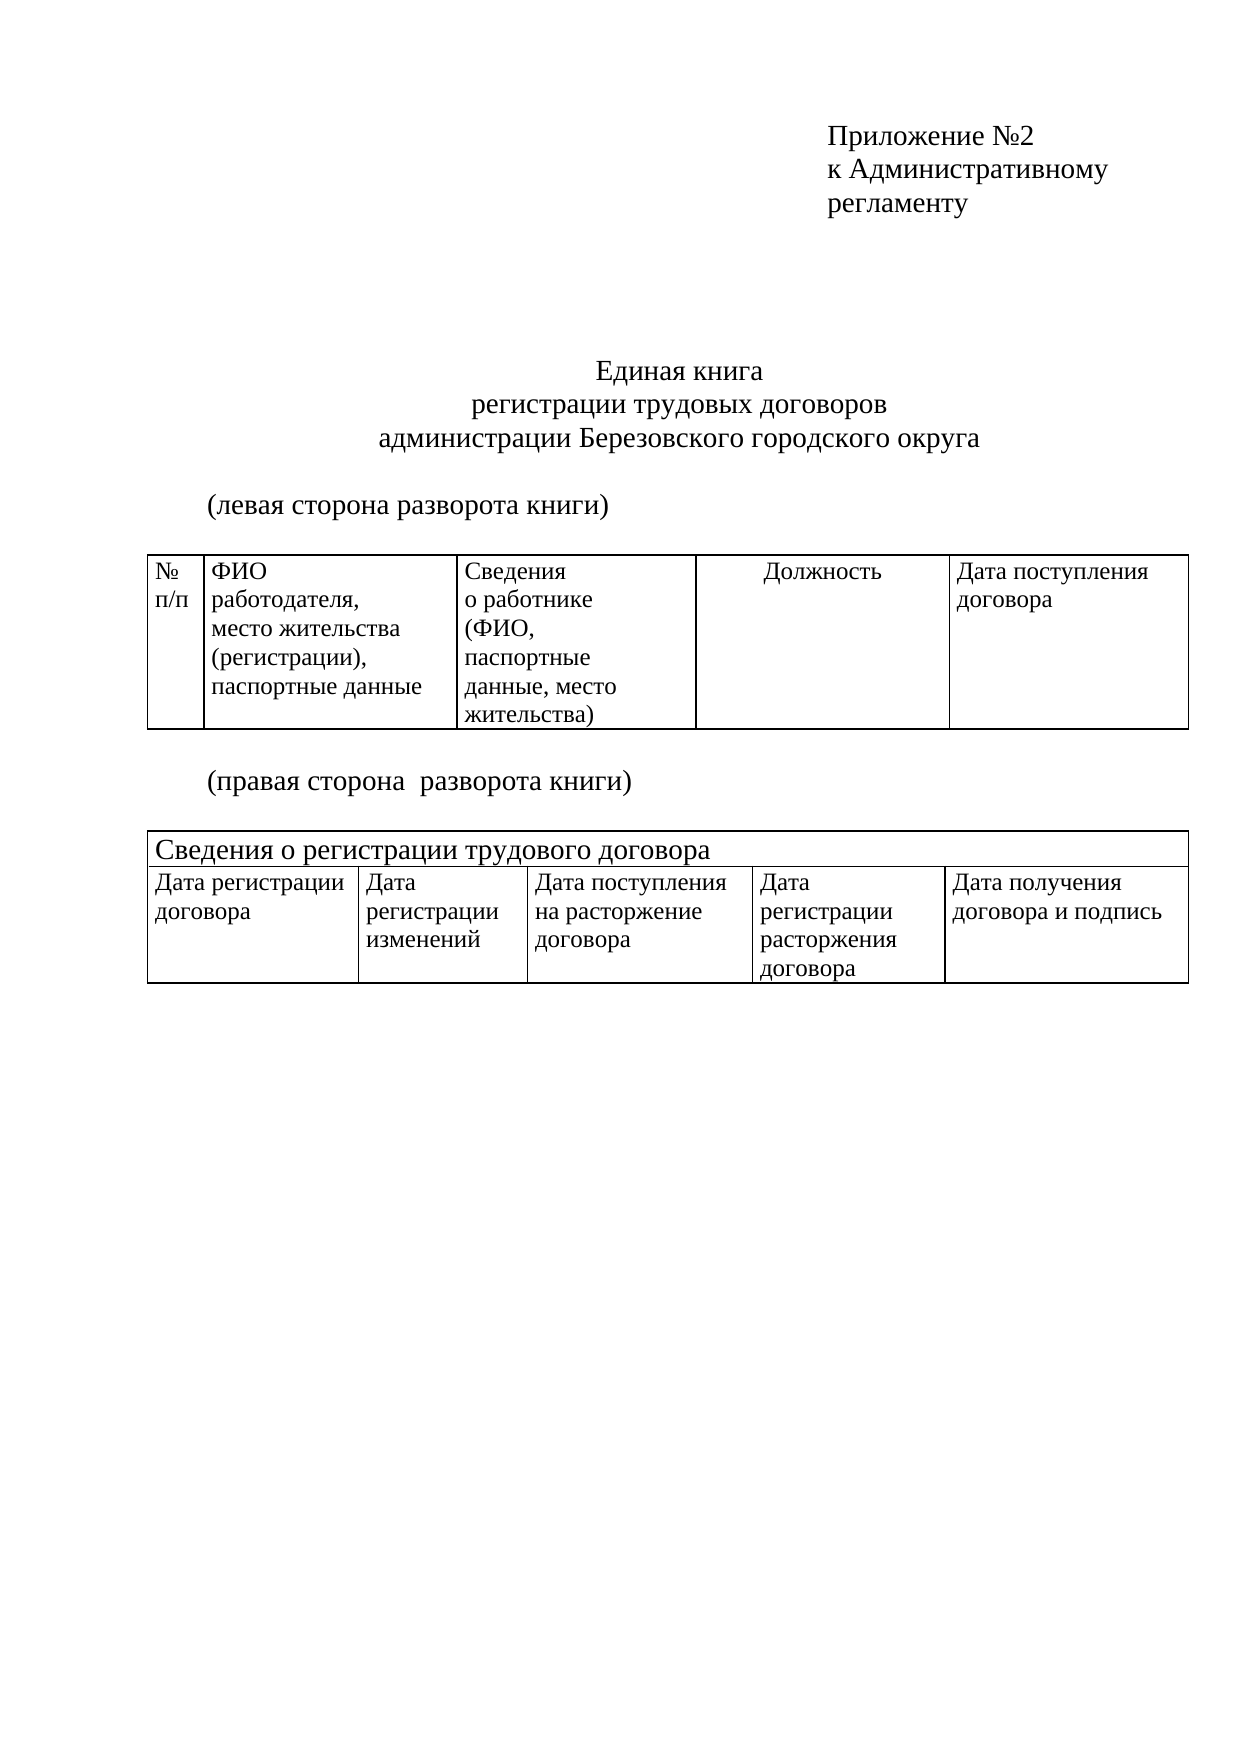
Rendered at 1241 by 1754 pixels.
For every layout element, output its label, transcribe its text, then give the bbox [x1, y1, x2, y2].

text к Административному [148, 152, 1152, 185]
table_cell Дата поступления на расторжение договора [528, 867, 752, 982]
table_header ФИО работодателя, место жительства (регистрации), паспортные данные [205, 556, 456, 728]
text Приложение №2 [148, 118, 1152, 152]
table_header Сведения о регистрации трудового договора [148, 832, 1188, 866]
text администрации Березовского городского округа [148, 420, 1152, 453]
table_header № п/п [148, 556, 203, 728]
table_header Должность [697, 556, 949, 728]
text регламенту [148, 185, 1152, 219]
text регистрации трудовых договоров [148, 386, 1152, 420]
table_header Дата поступления договора [950, 556, 1188, 728]
table_header Сведения о работнике (ФИО, паспортные данные, место жительства) [458, 556, 695, 728]
text Единая книга [148, 353, 1152, 386]
table_cell Дата регистрации изменений [359, 867, 527, 982]
text (левая сторона разворота книги) [148, 487, 1152, 521]
text (правая сторона разворота книги) [148, 763, 1152, 797]
table_cell Дата регистрации расторжения договора [753, 867, 944, 982]
table_cell Дата получения договора и подпись [946, 867, 1188, 982]
table_cell Дата регистрации договора [148, 867, 358, 982]
